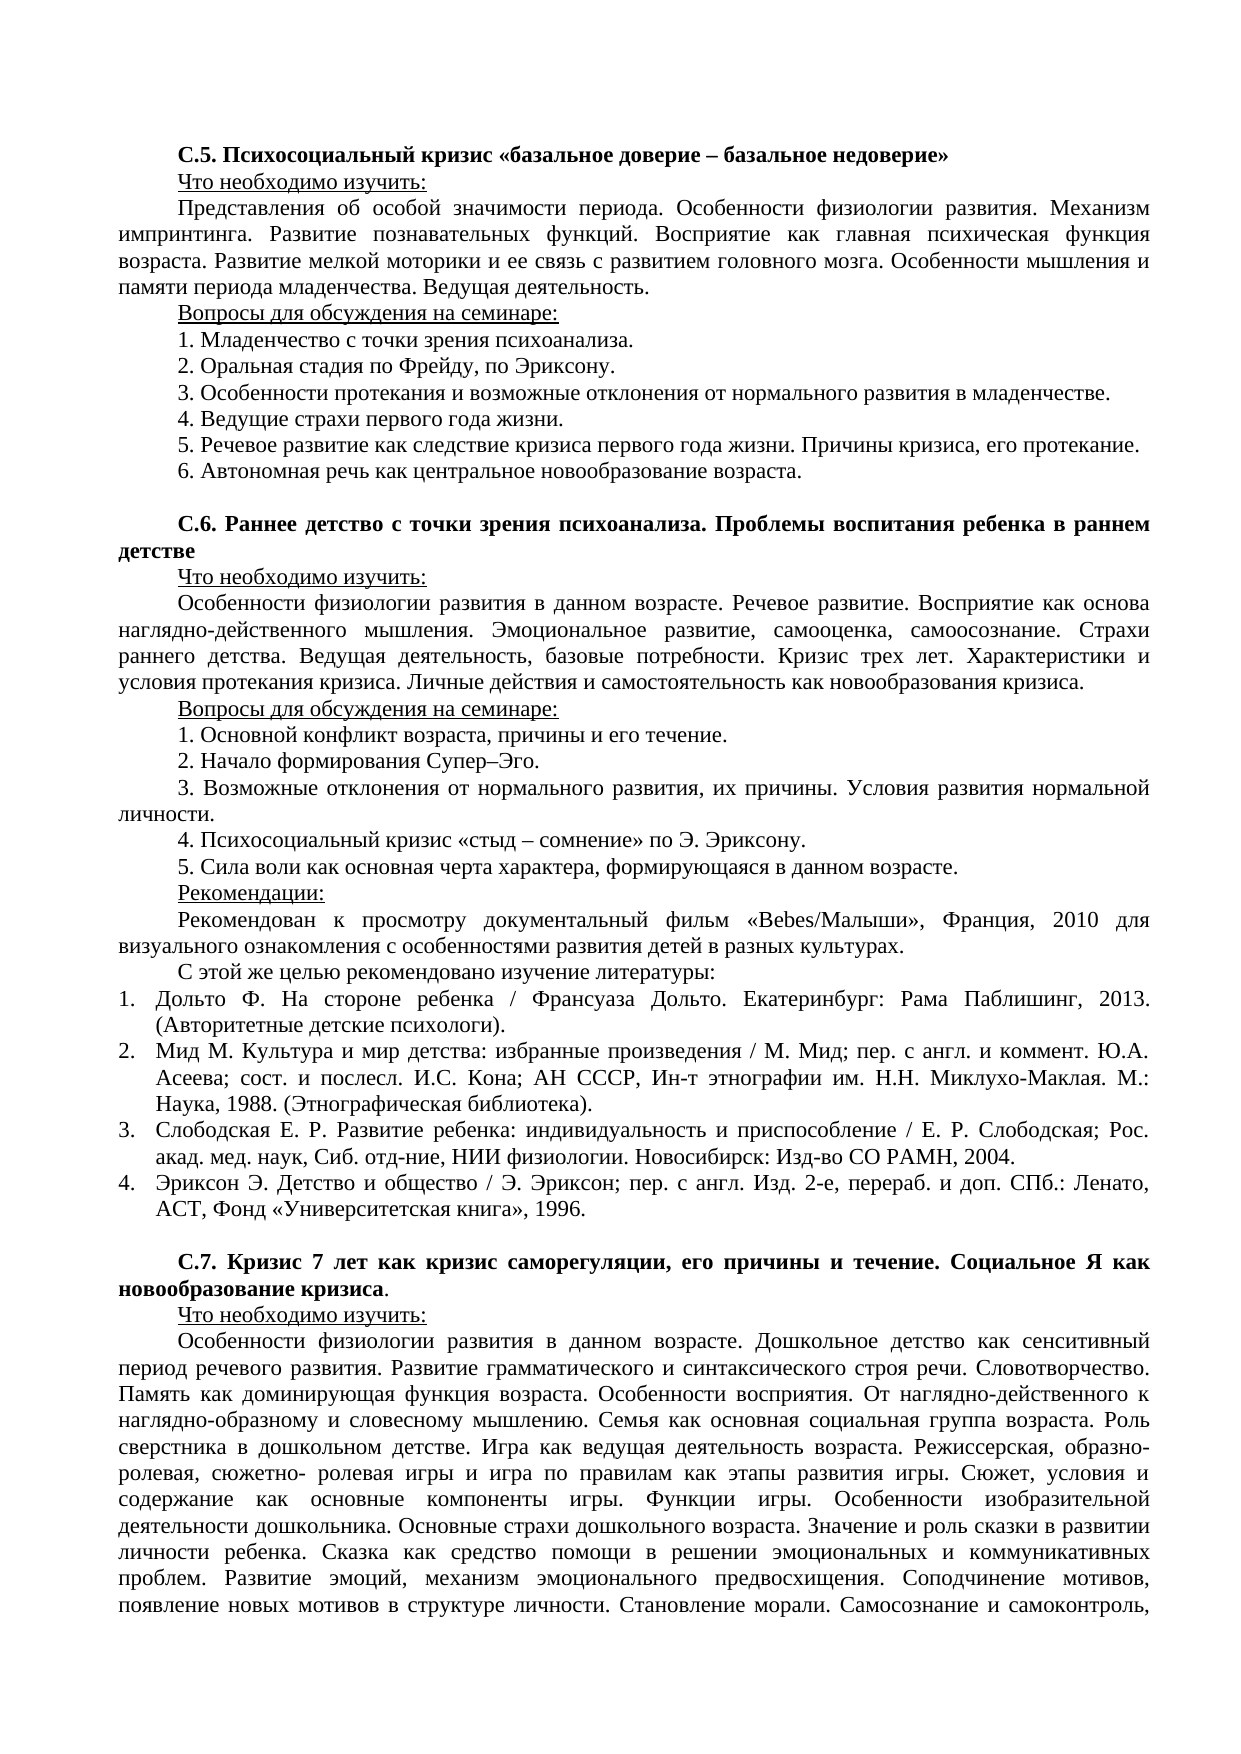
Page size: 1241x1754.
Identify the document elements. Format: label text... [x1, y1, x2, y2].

text Что необходимо изучить: [118, 168, 1152, 194]
list Эриксон Э. Детство и общество / Э. Эриксон; пер. с англ. Изд. 2-е, перераб. и доп. СПб.: Ленато, ACT, Фонд «Университетская книга», 1996. [118, 1169, 1152, 1222]
text 2. Начало формирования Супер–Эго. [118, 747, 1152, 774]
text 1. Основной конфликт возраста, причины и его течение. [118, 721, 1152, 747]
list Мид М. Культура и мир детства: избранные произведения / М. Мид; пер. с англ. и коммент. Ю.А. Асеева; сост. и послесл. И.С. Кона; АН СССР, Ин-т этнографии им. Н.Н. Миклухо-Маклая. М.: Наука, 1988. (Этнографическая библиотека). [118, 1037, 1152, 1116]
text 2. Оральная стадия по Фрейду, по Эриксону. [118, 352, 1152, 378]
text 4. Психосоциальный кризис «стыд – сомнение» по Э. Эриксону. [118, 827, 1152, 853]
text Вопросы для обсуждения на семинаре: [118, 695, 1152, 721]
text Что необходимо изучить: [118, 1301, 1152, 1327]
text Рекомендации: [118, 879, 1152, 906]
text Рекомендован к просмотру документальный фильм «Bebes/Малыши», Франция, 2010 для визуального ознакомления с особенностями развития детей в разных культурах. [118, 906, 1152, 958]
text 5. Речевое развитие как следствие кризиса первого года жизни. Причины кризиса, его протекание. [118, 431, 1152, 458]
text С.6. Раннее детство с точки зрения психоанализа. Проблемы воспитания ребенка в раннем детстве [118, 510, 1152, 563]
text С.5. Психосоциальный кризис «базальное доверие – базальное недоверие» [118, 141, 1152, 168]
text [118, 1327, 1152, 1617]
list Дольто Ф. На стороне ребенка / Франсуаза Дольто. Екатеринбург: Рама Паблишинг, 2013. (Авторитетные детские психологи). [118, 985, 1152, 1037]
text 3. Возможные отклонения от нормального развития, их причины. Условия развития нормальной личности. [118, 774, 1152, 827]
text Представления об особой значимости периода. Особенности физиологии развития. Механизм импринтинга. Развитие познавательных функций. Восприятие как главная психическая функция возраста. Развитие мелкой моторики и ее связь с развитием головного мозга. Особенности мышления и памяти периода младенчества. Ведущая деятельность. [118, 194, 1152, 299]
text 6. Автономная речь как центральное новообразование возраста. [118, 458, 1152, 484]
text С этой же целью рекомендовано изучение литературы: [118, 958, 1152, 985]
text 4. Ведущие страхи первого года жизни. [118, 405, 1152, 431]
text 1. Младенчество с точки зрения психоанализа. [118, 326, 1152, 352]
text 5. Сила воли как основная черта характера, формирующаяся в данном возрасте. [118, 853, 1152, 879]
text 3. Особенности протекания и возможные отклонения от нормального развития в младенчестве. [118, 378, 1152, 405]
text Особенности физиологии развития в данном возрасте. Речевое развитие. Восприятие как основа наглядно-действенного мышления. Эмоциональное развитие, самооценка, самоосознание. Страхи раннего детства. Ведущая деятельность, базовые потребности. Кризис трех лет. Характеристики и условия протекания кризиса. Личные действия и самостоятельность как новообразования кризиса. [118, 589, 1152, 695]
text Вопросы для обсуждения на семинаре: [118, 299, 1152, 326]
text Что необходимо изучить: [118, 563, 1152, 589]
list Слободская Е. Р. Развитие ребенка: индивидуальность и приспособление / Е. Р. Слободская; Рос. акад. мед. наук, Сиб. отд-ние, НИИ физиологии. Новосибирск: Изд-во СО РАМН, 2004. [118, 1116, 1152, 1169]
text С.7. Кризис 7 лет как кризис саморегуляции, его причины и течение. Социальное Я как новообразование кризиса. [118, 1248, 1152, 1301]
